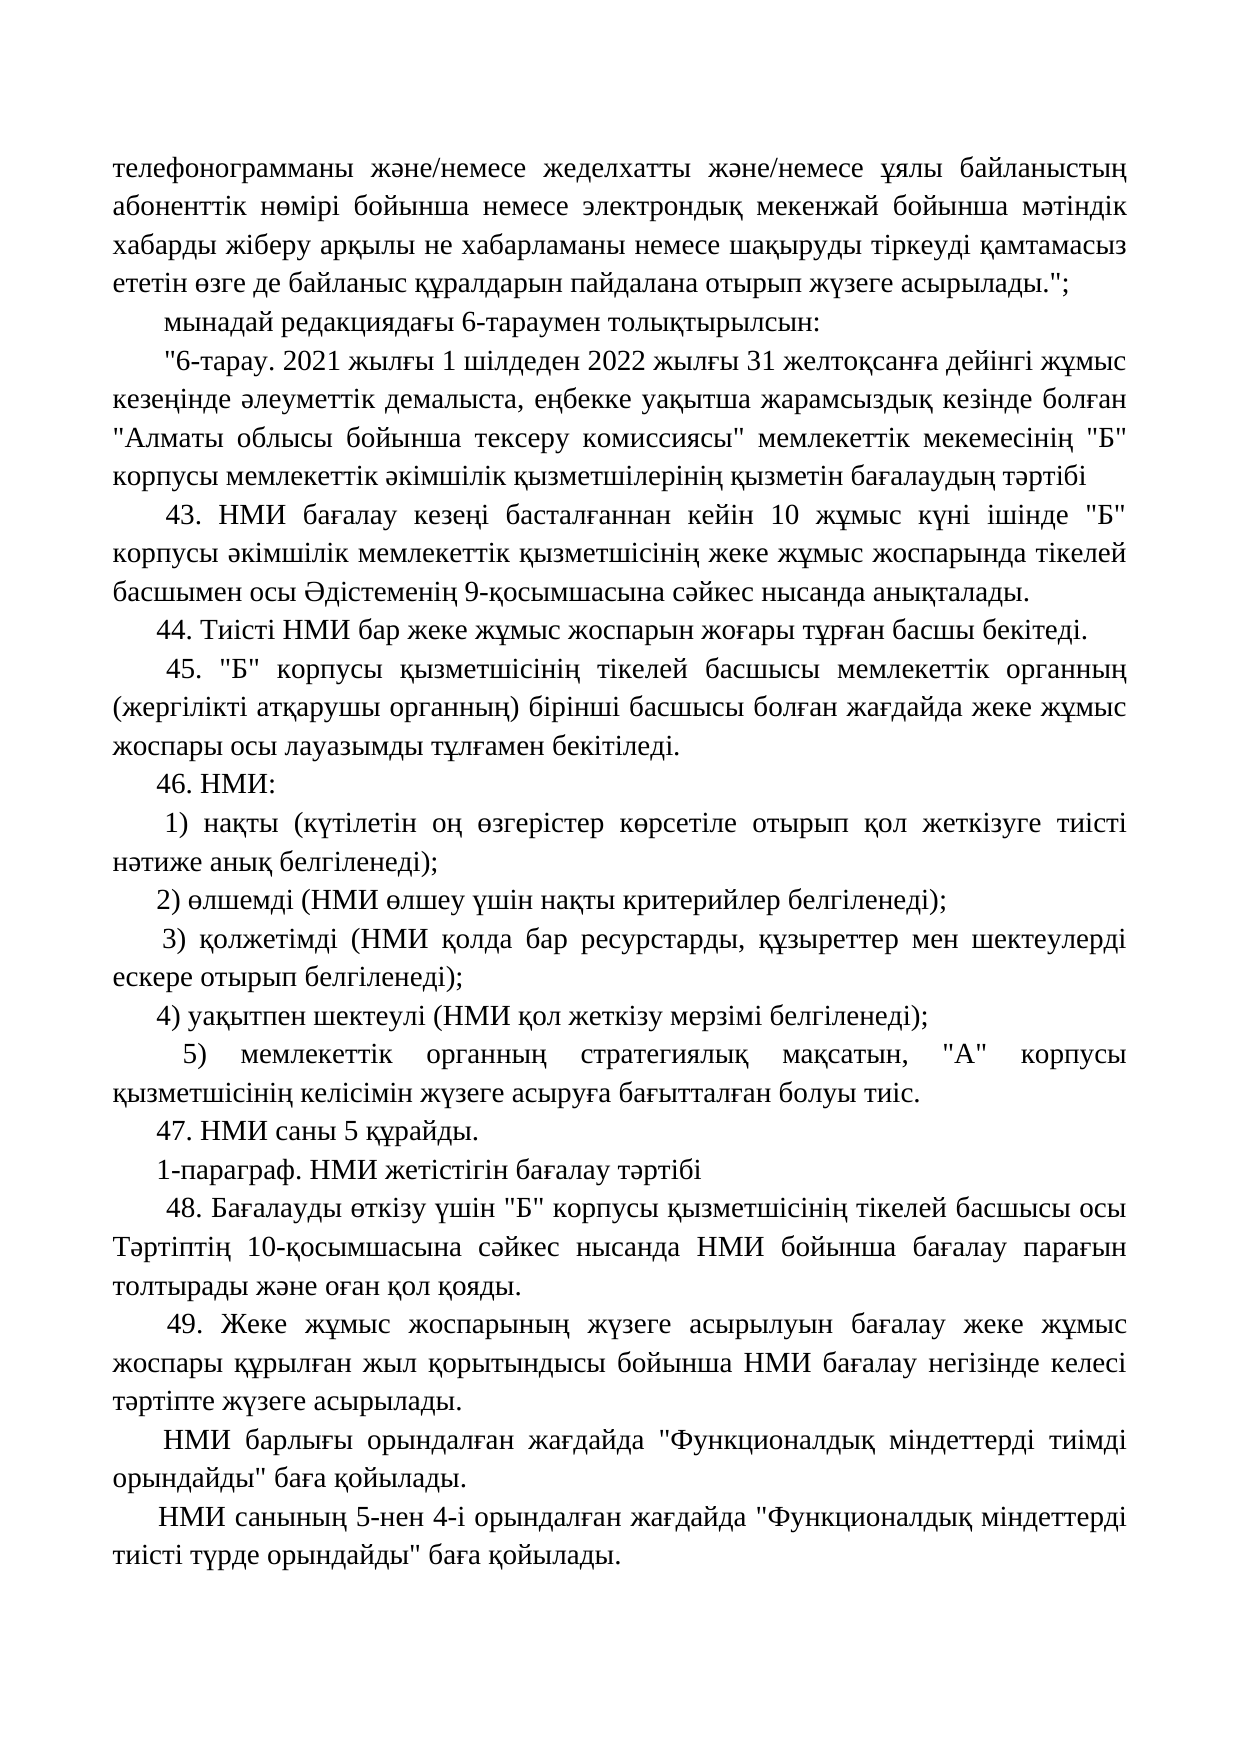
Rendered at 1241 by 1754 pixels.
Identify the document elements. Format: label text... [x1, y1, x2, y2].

text НМИ санының 5-нен 4-і орындалған жағдайда "Функционалдық міндеттерді тиісті түрде орындайды" баға қойылады. [112, 1499, 1128, 1571]
text 3) қолжетімді (НМИ қолда бар ресурстарды, құзыреттер мен шектеулерді ескере отырып белгіленеді); [112, 921, 1128, 993]
text "6-тарау. 2021 жылғы 1 шілдеден 2022 жылғы 31 желтоқсанға дейінгі жұмыс кезеңінде әлеуметтік демалыста, еңбекке уақытша жарамсыздық кезінде болған "Алматы облысы бойынша тексеру комиссиясы" мемлекеттік мекемесінің "Б" корпусы мемлекеттік әкімшілік қызметшілерінің қызметін бағалаудың тәртібі [112, 343, 1128, 492]
text 4) уақытпен шектеулі (НМИ қол жеткізу мерзімі белгіленеді); [112, 998, 1128, 1031]
text 49. Жеке жұмыс жоспарының жүзеге асырылуын бағалау жеке жұмыс жоспары құрылған жыл қорытындысы бойынша НМИ бағалау негізінде келесі тәртіпте жүзеге асырылады. [112, 1306, 1128, 1417]
text 44. Тиісті НМИ бар жеке жұмыс жоспарын жоғары тұрған басшы бекітеді. [112, 612, 1128, 646]
text 45. "Б" корпусы қызметшісінің тікелей басшысы мемлекеттік органның (жергілікті атқарушы органның) бірінші басшысы болған жағдайда жеке жұмыс жоспары осы лауазымды тұлғамен бекітіледі. [112, 651, 1128, 762]
text 2) өлшемді (НМИ өлшеу үшін нақты критерийлер белгіленеді); [112, 882, 1128, 916]
text 46. НМИ: [112, 767, 1128, 800]
text 43. НМИ бағалау кезеңі басталғаннан кейін 10 жұмыс күні ішінде "Б" корпусы әкімшілік мемлекеттік қызметшісінің жеке жұмыс жоспарында тікелей басшымен осы Әдістеменің 9-қосымшасына сәйкес нысанда анықталады. [112, 497, 1128, 607]
text 5) мемлекеттік органның стратегиялық мақсатын, "А" корпусы қызметшісінің келісімін жүзеге асыруға бағытталған болуы тиіс. [112, 1036, 1128, 1108]
text мынадай редакциядағы 6-тараумен толықтырылсын: [112, 304, 1128, 338]
text 47. НМИ саны 5 құрайды. [112, 1113, 1128, 1147]
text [112, 150, 1128, 299]
text 48. Бағалауды өткізу үшін "Б" корпусы қызметшісінің тікелей басшысы осы Тәртіптің 10-қосымшасына сәйкес нысанда НМИ бойынша бағалау парағын толтырады және оған қол қояды. [112, 1191, 1128, 1301]
text НМИ барлығы орындалған жағдайда "Функционалдық міндеттерді тиімді орындайды" баға қойылады. [112, 1422, 1128, 1494]
text 1) нақты (күтілетін оң өзгерістер көрсетіле отырып қол жеткізуге тиісті нәтиже анық белгіленеді); [112, 805, 1128, 877]
text 1-параграф. НМИ жетістігін бағалау тәртібі [112, 1152, 1128, 1186]
